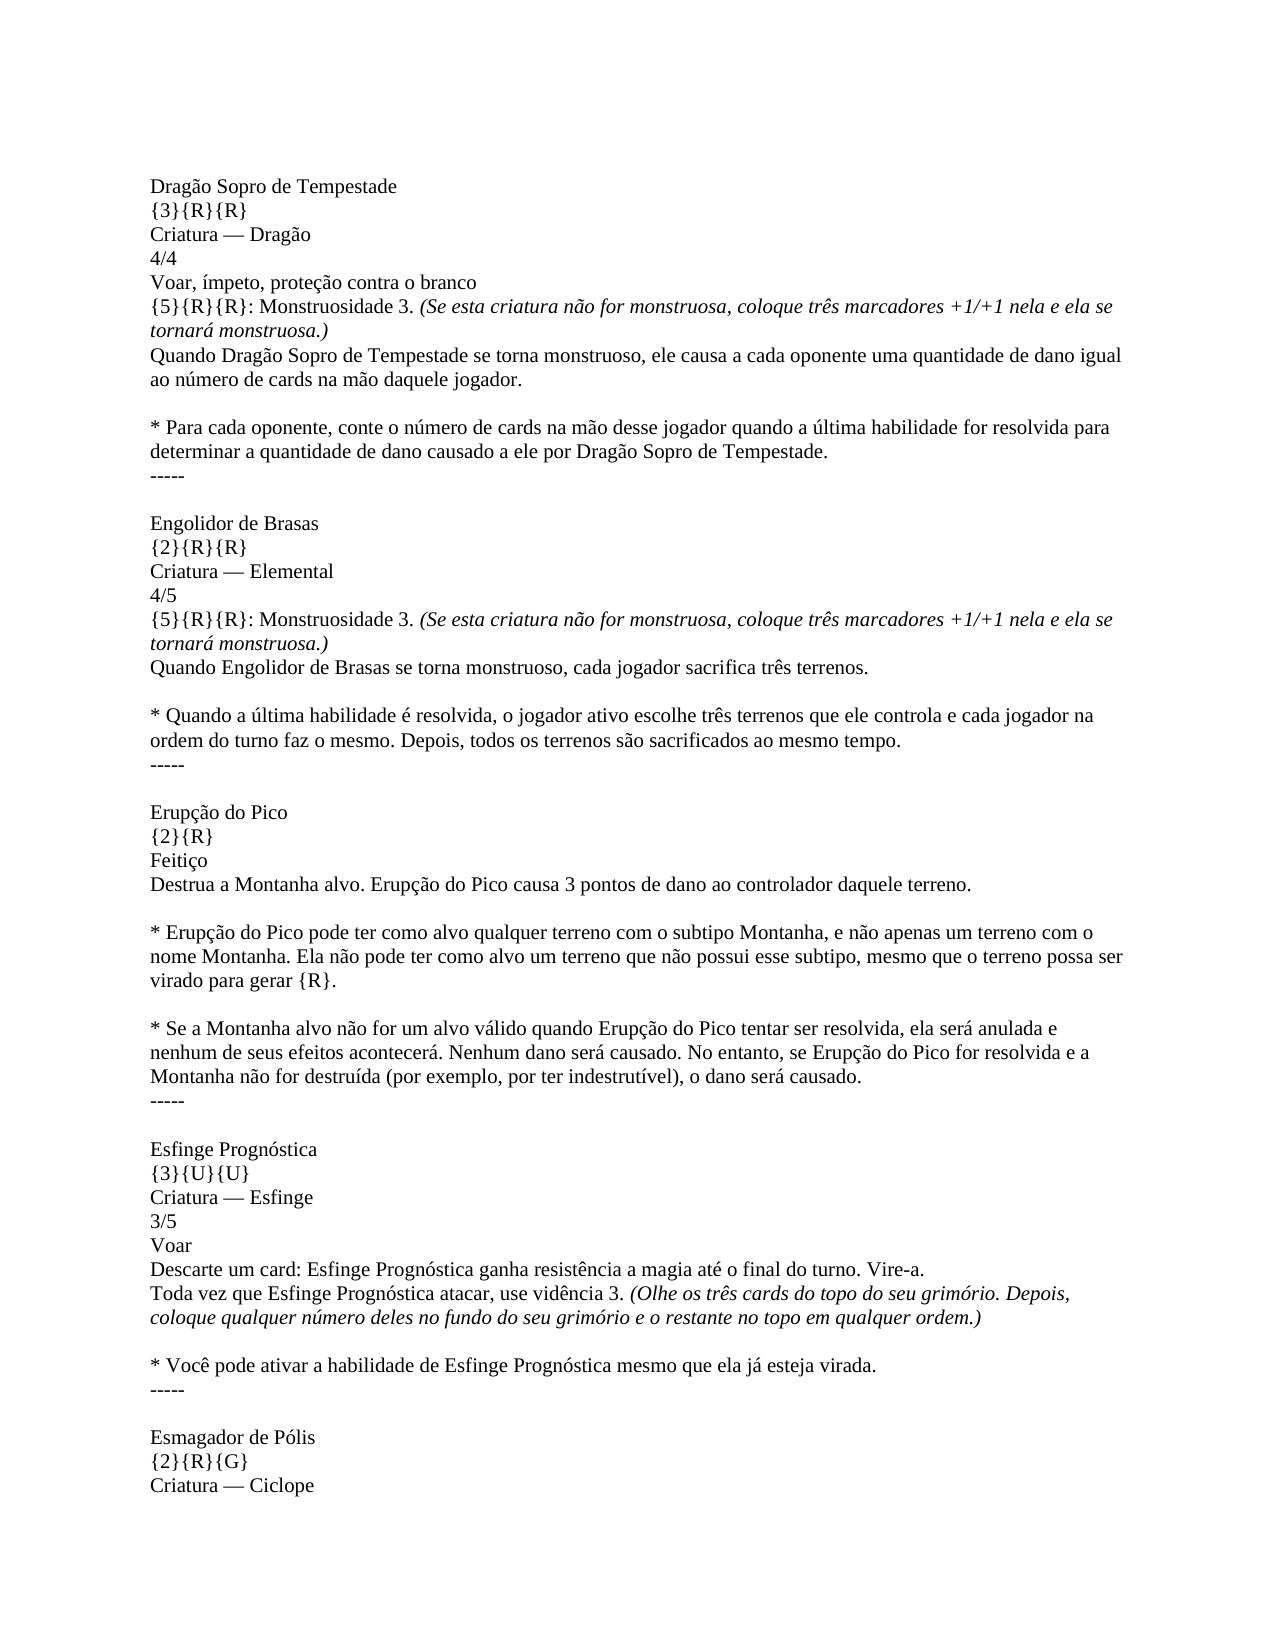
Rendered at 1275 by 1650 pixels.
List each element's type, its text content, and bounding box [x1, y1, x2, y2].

text Toda vez que Esfinge Prognóstica atacar, use vidência 3. (Olhe os três cards do topo do seu grimório. Depois, coloque qualquer número deles no fundo do seu grimório e o restante no topo em qualquer ordem.) [150, 1281, 1125, 1329]
text {5}{R}{R}: Monstruosidade 3. (Se esta criatura não for monstruosa, coloque três marcadores +1/+1 nela e ela se tornará monstruosa.) [150, 294, 1125, 342]
text * Erupção do Pico pode ter como alvo qualquer terreno com o subtipo Montanha, e não apenas um terreno com o nome Montanha. Ela não pode ter como alvo um terreno que não possui esse subtipo, mesmo que o terreno possa ser virado para gerar {R}. [150, 920, 1125, 992]
text Esfinge Prognóstica [150, 1137, 1125, 1161]
text 4/5 [150, 583, 1125, 607]
text Esmagador de Pólis [150, 1425, 1125, 1449]
text {3}{U}{U} [150, 1161, 1125, 1185]
text Erupção do Pico [150, 800, 1125, 824]
text {3}{R}{R} [150, 198, 1125, 222]
text Voar, ímpeto, proteção contra o branco [150, 270, 1125, 294]
text Criatura — Esfinge [150, 1185, 1125, 1209]
text Destrua a Montanha alvo. Erupção do Pico causa 3 pontos de dano ao controlador daquele terreno. [150, 872, 1125, 896]
text ----- [150, 1377, 1125, 1401]
text Feitiço [150, 848, 1125, 872]
text * Quando a última habilidade é resolvida, o jogador ativo escolhe três terrenos que ele controla e cada jogador na ordem do turno faz o mesmo. Depois, todos os terrenos são sacrificados ao mesmo tempo. [150, 703, 1125, 752]
text Quando Engolidor de Brasas se torna monstruoso, cada jogador sacrifica três terrenos. [150, 655, 1125, 679]
text ----- [150, 1088, 1125, 1112]
text Criatura — Dragão [150, 222, 1125, 246]
text ----- [150, 752, 1125, 776]
text * Para cada oponente, conte o número de cards na mão desse jogador quando a última habilidade for resolvida para determinar a quantidade de dano causado a ele por Dragão Sopro de Tempestade. [150, 415, 1125, 463]
text {2}{R}{G} [150, 1449, 1125, 1473]
text * Você pode ativar a habilidade de Esfinge Prognóstica mesmo que ela já esteja virada. [150, 1353, 1125, 1377]
text ----- [150, 463, 1125, 487]
text 4/4 [150, 246, 1125, 270]
text * Se a Montanha alvo não for um alvo válido quando Erupção do Pico tentar ser resolvida, ela será anulada e nenhum de seus efeitos acontecerá. Nenhum dano será causado. No entanto, se Erupção do Pico for resolvida e a Montanha não for destruída (por exemplo, por ter indestrutível), o dano será causado. [150, 1016, 1125, 1088]
text 3/5 [150, 1209, 1125, 1233]
text {5}{R}{R}: Monstruosidade 3. (Se esta criatura não for monstruosa, coloque três marcadores +1/+1 nela e ela se tornará monstruosa.) [150, 607, 1125, 655]
text {2}{R} [150, 824, 1125, 848]
text Quando Dragão Sopro de Tempestade se torna monstruoso, ele causa a cada oponente uma quantidade de dano igual ao número de cards na mão daquele jogador. [150, 342, 1125, 391]
text Criatura — Elemental [150, 559, 1125, 583]
text Descarte um card: Esfinge Prognóstica ganha resistência a magia até o final do turno. Vire-a. [150, 1257, 1125, 1281]
text Criatura — Ciclope [150, 1473, 1125, 1497]
text Dragão Sopro de Tempestade [150, 174, 1125, 198]
text {2}{R}{R} [150, 535, 1125, 559]
text Engolidor de Brasas [150, 511, 1125, 535]
text Voar [150, 1233, 1125, 1257]
